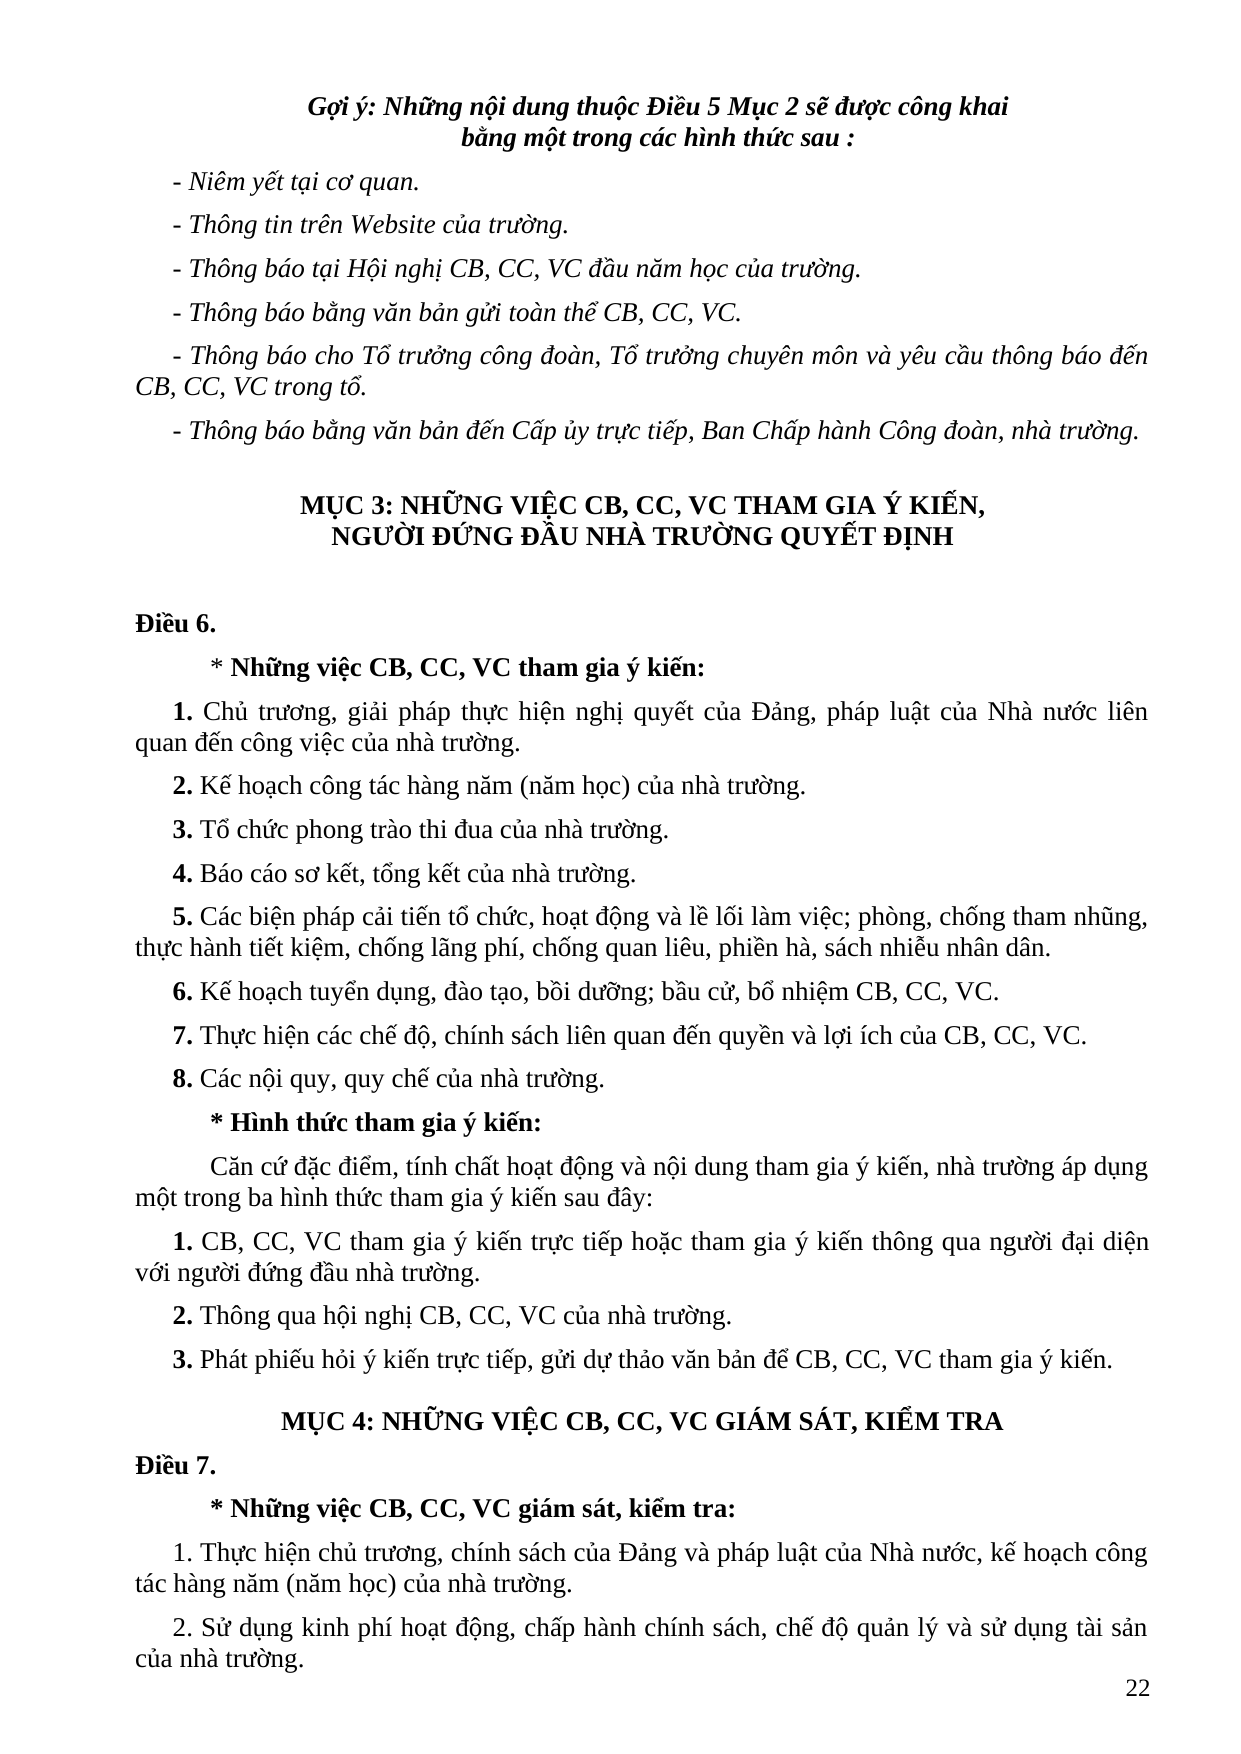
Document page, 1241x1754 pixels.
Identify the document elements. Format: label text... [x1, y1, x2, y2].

text 4. Báo cáo sơ kết, tổng kết của nhà trường. [135, 857, 1150, 888]
text Căn cứ đặc điểm, tính chất hoạt động và nội dung tham gia ý kiến, nhà trường áp dụng một trong ba hình thức tham gia ý kiến sau đây: [135, 1150, 1150, 1212]
text Điều 7. [135, 1449, 1150, 1480]
text Gợi ý: Những nội dung thuộc Điều 5 Mục 2 sẽ được công khai [135, 90, 1144, 121]
text - Thông tin trên Website của trường. [135, 208, 1150, 239]
text 3. Phát phiếu hỏi ý kiến trực tiếp, gửi dự thảo văn bản để CB, CC, VC tham gia ý kiến. [135, 1343, 1150, 1374]
text 1. Thực hiện chủ trương, chính sách của Đảng và pháp luật của Nhà nước, kế hoạch công tác hàng năm (năm học) của nhà trường. [135, 1536, 1150, 1598]
text NGƯỜI ĐỨNG ĐẦU NHÀ TRƯỜNG QUYẾT ĐỊNH [135, 520, 1150, 551]
text MỤC 4: NHỮNG VIỆC CB, CC, VC GIÁM SÁT, KIỂM TRA [135, 1405, 1150, 1436]
text - Thông báo bằng văn bản đến Cấp ủy trực tiếp, Ban Chấp hành Công đoàn, nhà trường. [135, 414, 1150, 445]
text bằng một trong các hình thức sau : [135, 121, 1144, 152]
text 1. Chủ trương, giải pháp thực hiện nghị quyết của Đảng, pháp luật của Nhà nước liên quan đến công việc của nhà trường. [135, 695, 1150, 757]
text - Thông báo bằng văn bản gửi toàn thể CB, CC, VC. [135, 296, 1150, 327]
text - Thông báo cho Tổ trưởng công đoàn, Tổ trưởng chuyên môn và yêu cầu thông báo đến CB, CC, VC trong tổ. [135, 339, 1150, 402]
text Điều 6. [135, 607, 1150, 638]
text * Hình thức tham gia ý kiến: [135, 1106, 1150, 1137]
text 8. Các nội quy, quy chế của nhà trường. [135, 1062, 1150, 1094]
text 2. Kế hoạch công tác hàng năm (năm học) của nhà trường. [135, 769, 1150, 801]
text MỤC 3: NHỮNG VIỆC CB, CC, VC THAM GIA Ý KIẾN, [135, 489, 1150, 520]
text 7. Thực hiện các chế độ, chính sách liên quan đến quyền và lợi ích của CB, CC, VC. [135, 1019, 1150, 1050]
text * Những việc CB, CC, VC tham gia ý kiến: [135, 651, 1150, 682]
text * Những việc CB, CC, VC giám sát, kiểm tra: [135, 1493, 1150, 1524]
text 2. Sử dụng kinh phí hoạt động, chấp hành chính sách, chế độ quản lý và sử dụng tài sản của nhà trường. [135, 1611, 1150, 1673]
text 3. Tổ chức phong trào thi đua của nhà trường. [135, 813, 1150, 844]
text 6. Kế hoạch tuyển dụng, đào tạo, bồi dưỡng; bầu cử, bổ nhiệm CB, CC, VC. [135, 975, 1150, 1006]
text 1. CB, CC, VC tham gia ý kiến trực tiếp hoặc tham gia ý kiến thông qua người đại diện với người đứng đầu nhà trường. [135, 1224, 1150, 1287]
text - Niêm yết tại cơ quan. [135, 165, 1150, 196]
text 5. Các biện pháp cải tiến tổ chức, hoạt động và lề lối làm việc; phòng, chống tham nhũng, thực hành tiết kiệm, chống lãng phí, chống quan liêu, phiền hà, sách nhiễu nhân dân. [135, 900, 1150, 963]
text - Thông báo tại Hội nghị CB, CC, VC đầu năm học của trường. [135, 252, 1150, 283]
text 2. Thông qua hội nghị CB, CC, VC của nhà trường. [135, 1299, 1150, 1331]
